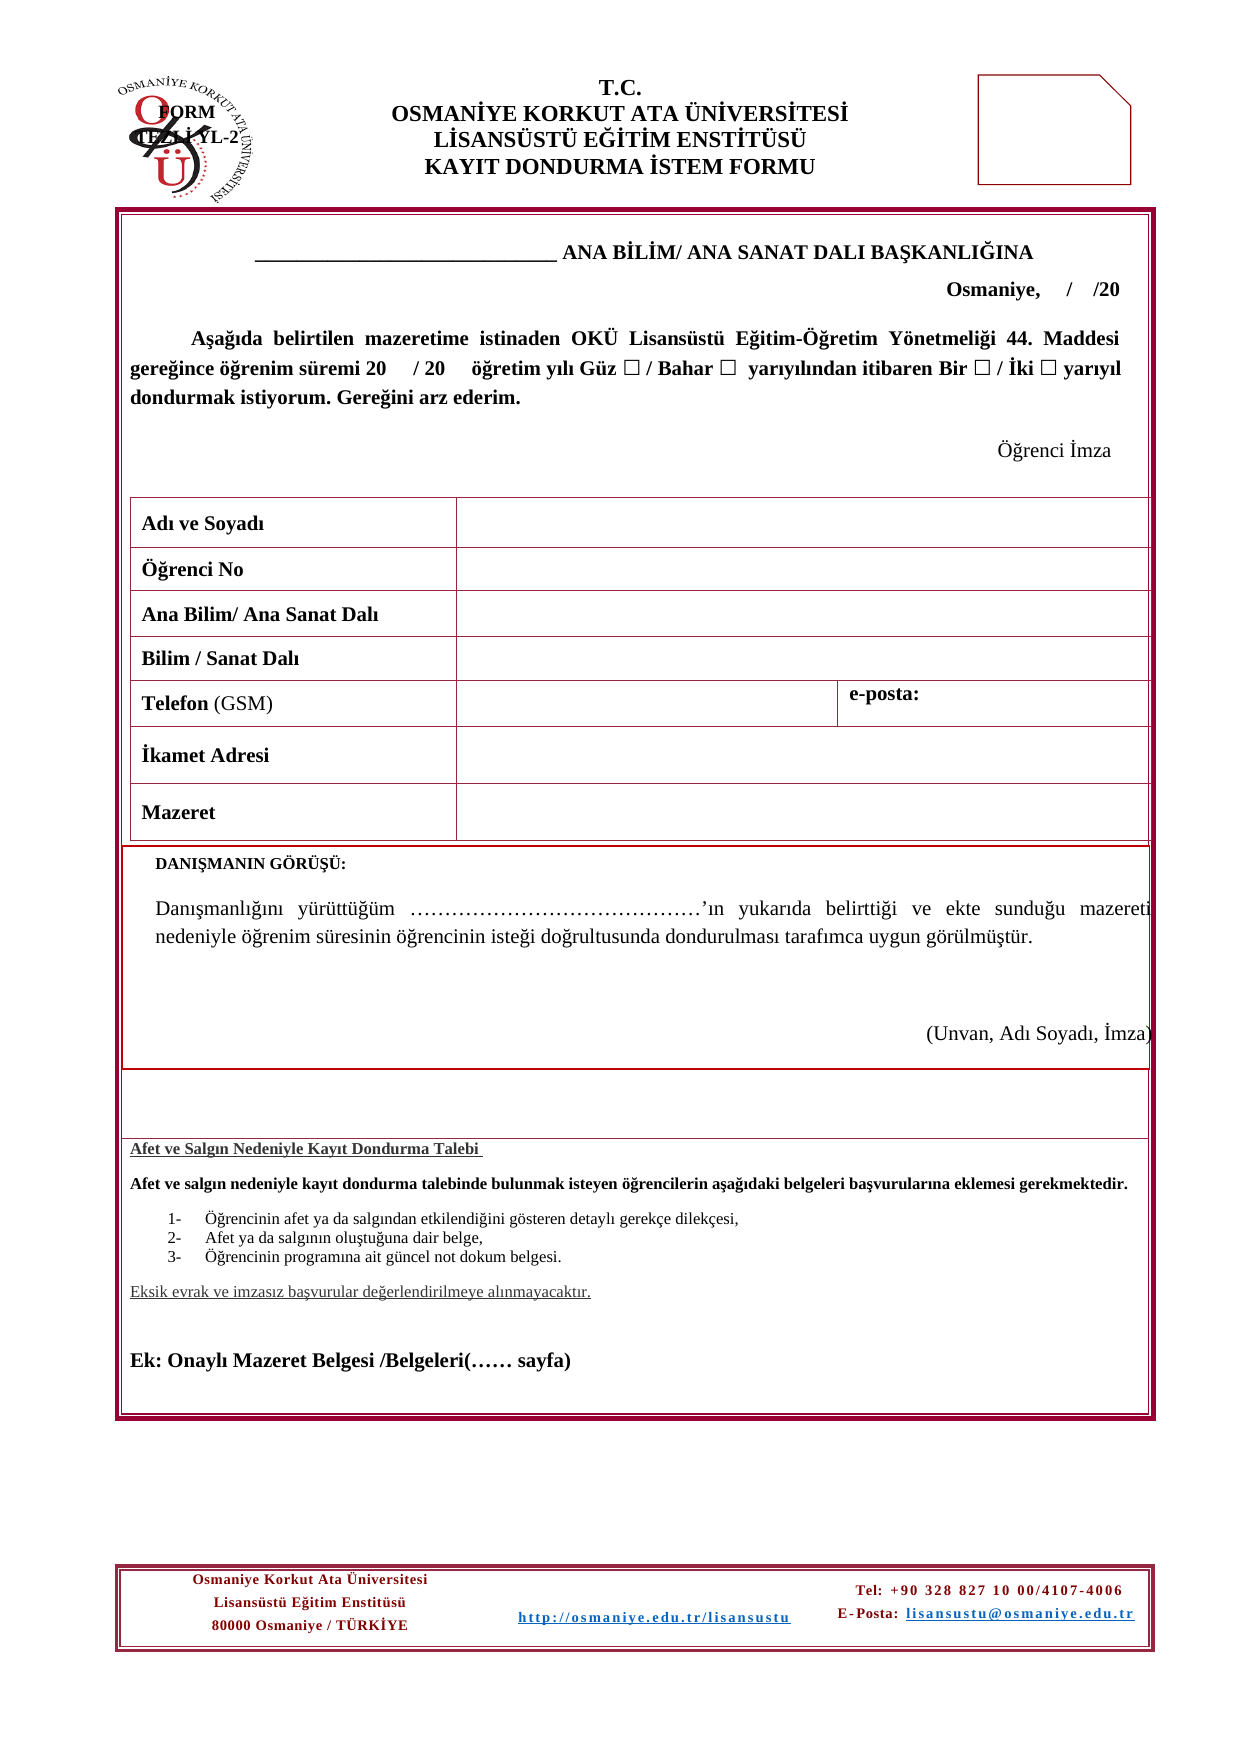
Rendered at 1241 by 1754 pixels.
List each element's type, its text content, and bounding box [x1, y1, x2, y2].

table_cell [122, 494, 1148, 845]
picture [118, 76, 253, 203]
table_cell Afet ve Salgın Nedeniyle Kayıt Dondurma Talebi Afet ve salgın nedeniyle kayıt dondurma talebinde bulunmak isteyen öğrencilerin aşağıdaki belgeleri başvurularına eklemesi gerekmektedir. Öğrencinin afet ya da salgından etkilendiğini gösteren detaylı gerekçe dilekçesi, Afet ya da salgının oluştuğuna dair belge, Öğrencinin programına ait güncel not dokum belgesi. Eksik evrak ve imzasız başvurular değerlendirilmeye alınmayacaktır. Ek: Onaylı Mazeret Belgesi /Belgeleri(…… sayfa) [122, 1139, 1148, 1413]
table_header _____________________________ ANA BİLİM/ ANA SANAT DALI BAŞKANLIĞINA Osmaniye, / /20 Aşağıda belirtilen mazeretime istinaden OKÜ Lisansüstü Eğitim-Öğretim Yönetmeliği 44. Maddesi gereğince öğrenim süremi 20 / 20 öğretim yılı Güz / Bahar yarıyılından itibaren Bir / İki yarıyıl dondurmak istiyorum. Gereğini arz ederim. Öğrenci İmza [122, 215, 1148, 493]
table_cell [122, 1070, 1148, 1138]
